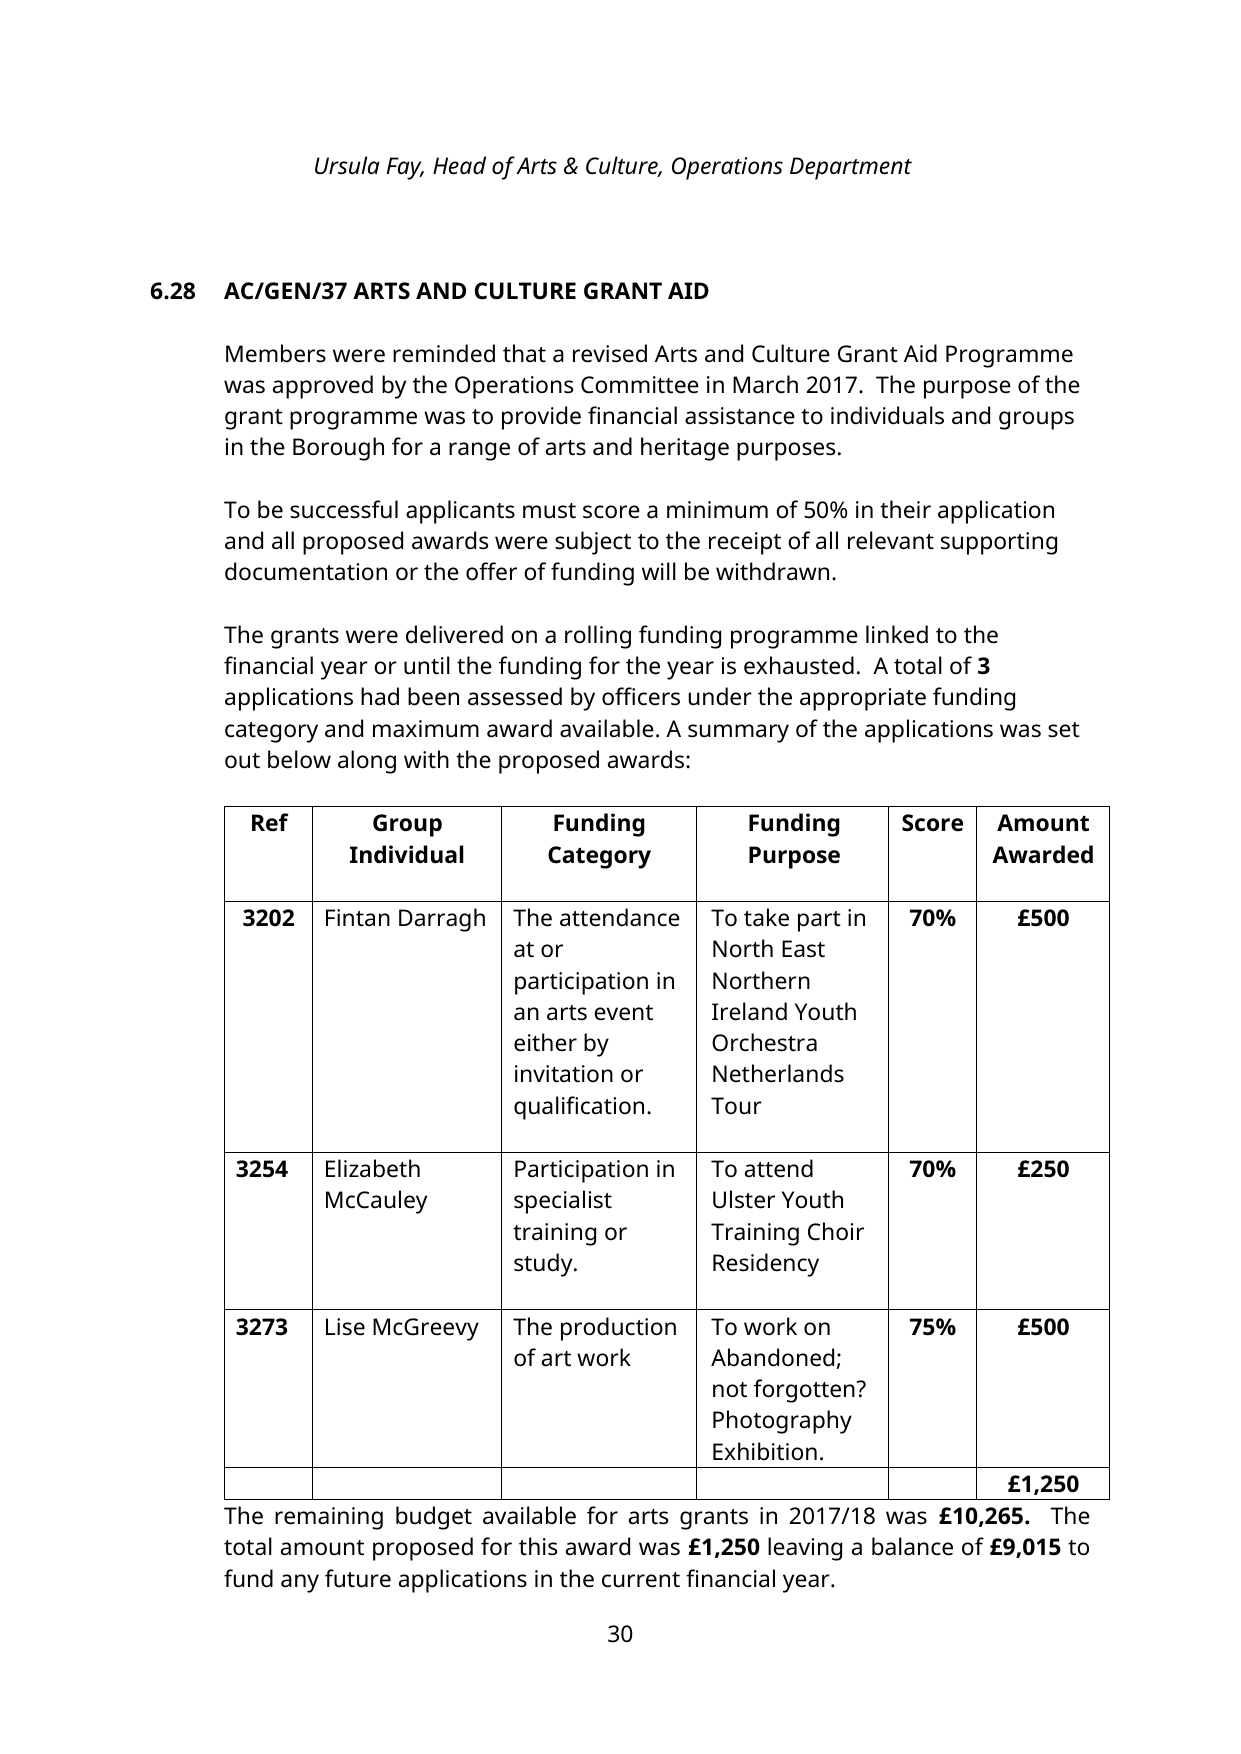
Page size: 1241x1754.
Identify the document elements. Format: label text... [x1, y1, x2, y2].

text The grants were delivered on a rolling funding programme linked to the financial year or until the funding for the year is exhausted. A total of 3 applications had been assessed by officers under the appropriate funding category and maximum award available. A summary of the applications was set out below along with the proposed awards: [150, 619, 1090, 775]
table_cell £500 [977, 1310, 1109, 1467]
table_cell [313, 1468, 501, 1499]
table_header Group Individual [313, 807, 501, 901]
table_cell 3273 [225, 1310, 312, 1467]
table_cell £250 [977, 1153, 1109, 1309]
table_cell Participation in specialist training or study. [502, 1153, 696, 1309]
table_cell Fintan Darragh [313, 902, 501, 1152]
table_cell To take part in North East Northern Ireland Youth Orchestra Netherlands Tour [697, 902, 888, 1152]
table_cell Elizabeth McCauley [313, 1153, 501, 1309]
text The remaining budget available for arts grants in 2017/18 was £10,265. The total amount proposed for this award was £1,250 leaving a balance of £9,015 to fund any future applications in the current financial year. [150, 1500, 1090, 1594]
text Ursula Fay, Head of Arts & Culture, Operations Department [150, 150, 1090, 181]
table_cell [697, 1468, 888, 1499]
table_cell [225, 1468, 312, 1499]
table_header Ref [225, 807, 312, 901]
table_cell The attendance at or participation in an arts event either by invitation or qualification. [502, 902, 696, 1152]
text 6.28 AC/GEN/37 ARTS AND CULTURE GRANT AID [150, 275, 1090, 306]
table_cell 70% [889, 902, 976, 1152]
text Members were reminded that a revised Arts and Culture Grant Aid Programme was approved by the Operations Committee in March 2017. The purpose of the grant programme was to provide financial assistance to individuals and groups in the Borough for a range of arts and heritage purposes. [150, 337, 1090, 462]
table_cell To attend Ulster Youth Training Choir Residency [697, 1153, 888, 1309]
table_cell 70% [889, 1153, 976, 1309]
table_cell [502, 1468, 696, 1499]
table_cell £1,250 [977, 1468, 1109, 1499]
table_header Amount Awarded [977, 807, 1109, 901]
table_header Funding Purpose [697, 807, 888, 901]
table_cell 3254 [225, 1153, 312, 1309]
table_cell 75% [889, 1310, 976, 1467]
table_cell 3202 [225, 902, 312, 1152]
table_header Score [889, 807, 976, 901]
table_header Funding Category [502, 807, 696, 901]
table_cell [889, 1468, 976, 1499]
table_cell Lise McGreevy [313, 1310, 501, 1467]
table_cell £500 [977, 902, 1109, 1152]
text To be successful applicants must score a minimum of 50% in their application and all proposed awards were subject to the receipt of all relevant supporting documentation or the offer of funding will be withdrawn. [150, 494, 1090, 587]
table_cell The production of art work [502, 1310, 696, 1467]
table_cell To work on Abandoned; not forgotten? Photography Exhibition. [697, 1310, 888, 1467]
